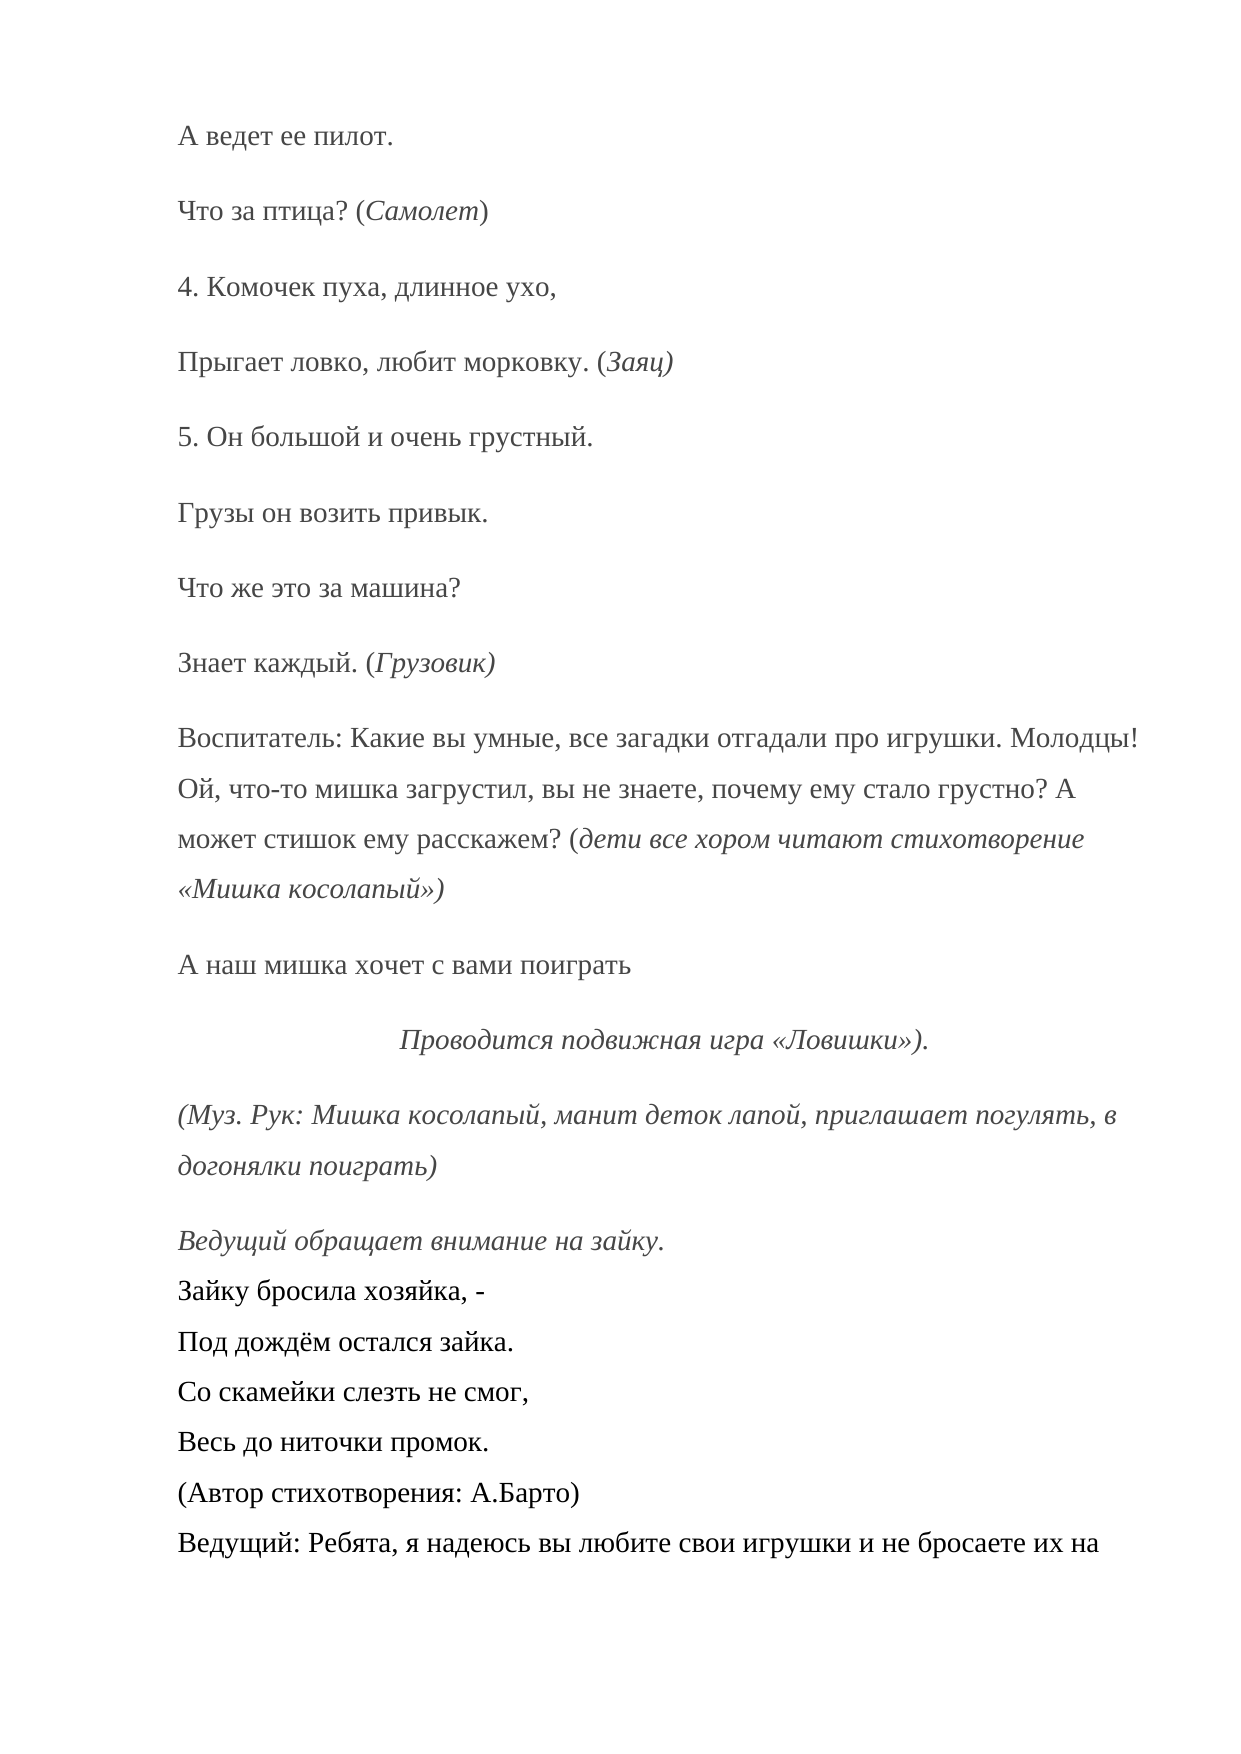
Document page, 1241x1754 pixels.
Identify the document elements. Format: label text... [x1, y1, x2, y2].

text Что же это за машина? [177, 570, 1152, 603]
text (Муз. Рук: Мишка косолапый, манит деток лапой, приглашает погулять, в догонялки поиграть) [177, 1097, 1152, 1181]
text Прыгает ловко, любит морковку. (Заяц) [177, 344, 1152, 378]
text Грузы он возить привык. [177, 495, 1152, 528]
text 5. Он большой и очень грустный. [177, 419, 1152, 453]
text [177, 1223, 1152, 1558]
text Проводится подвижная игра «Ловишки»). [177, 1022, 1152, 1056]
text Воспитатель: Какие вы умные, все загадки отгадали про игрушки. Молодцы! Ой, что-то мишка загрустил, вы не знаете, почему ему стало грустно? А может стишок ему расскажем? (дети все хором читают стихотворение «Мишка косолапый») [177, 721, 1152, 905]
text А ведет ее пилот. [177, 118, 1152, 152]
text А наш мишка хочет с вами поиграть [177, 947, 1152, 980]
text Что за птица? (Самолет) [177, 193, 1152, 227]
text 4. Комочек пуха, длинное ухо, [177, 269, 1152, 302]
text Знает каждый. (Грузовик) [177, 645, 1152, 679]
